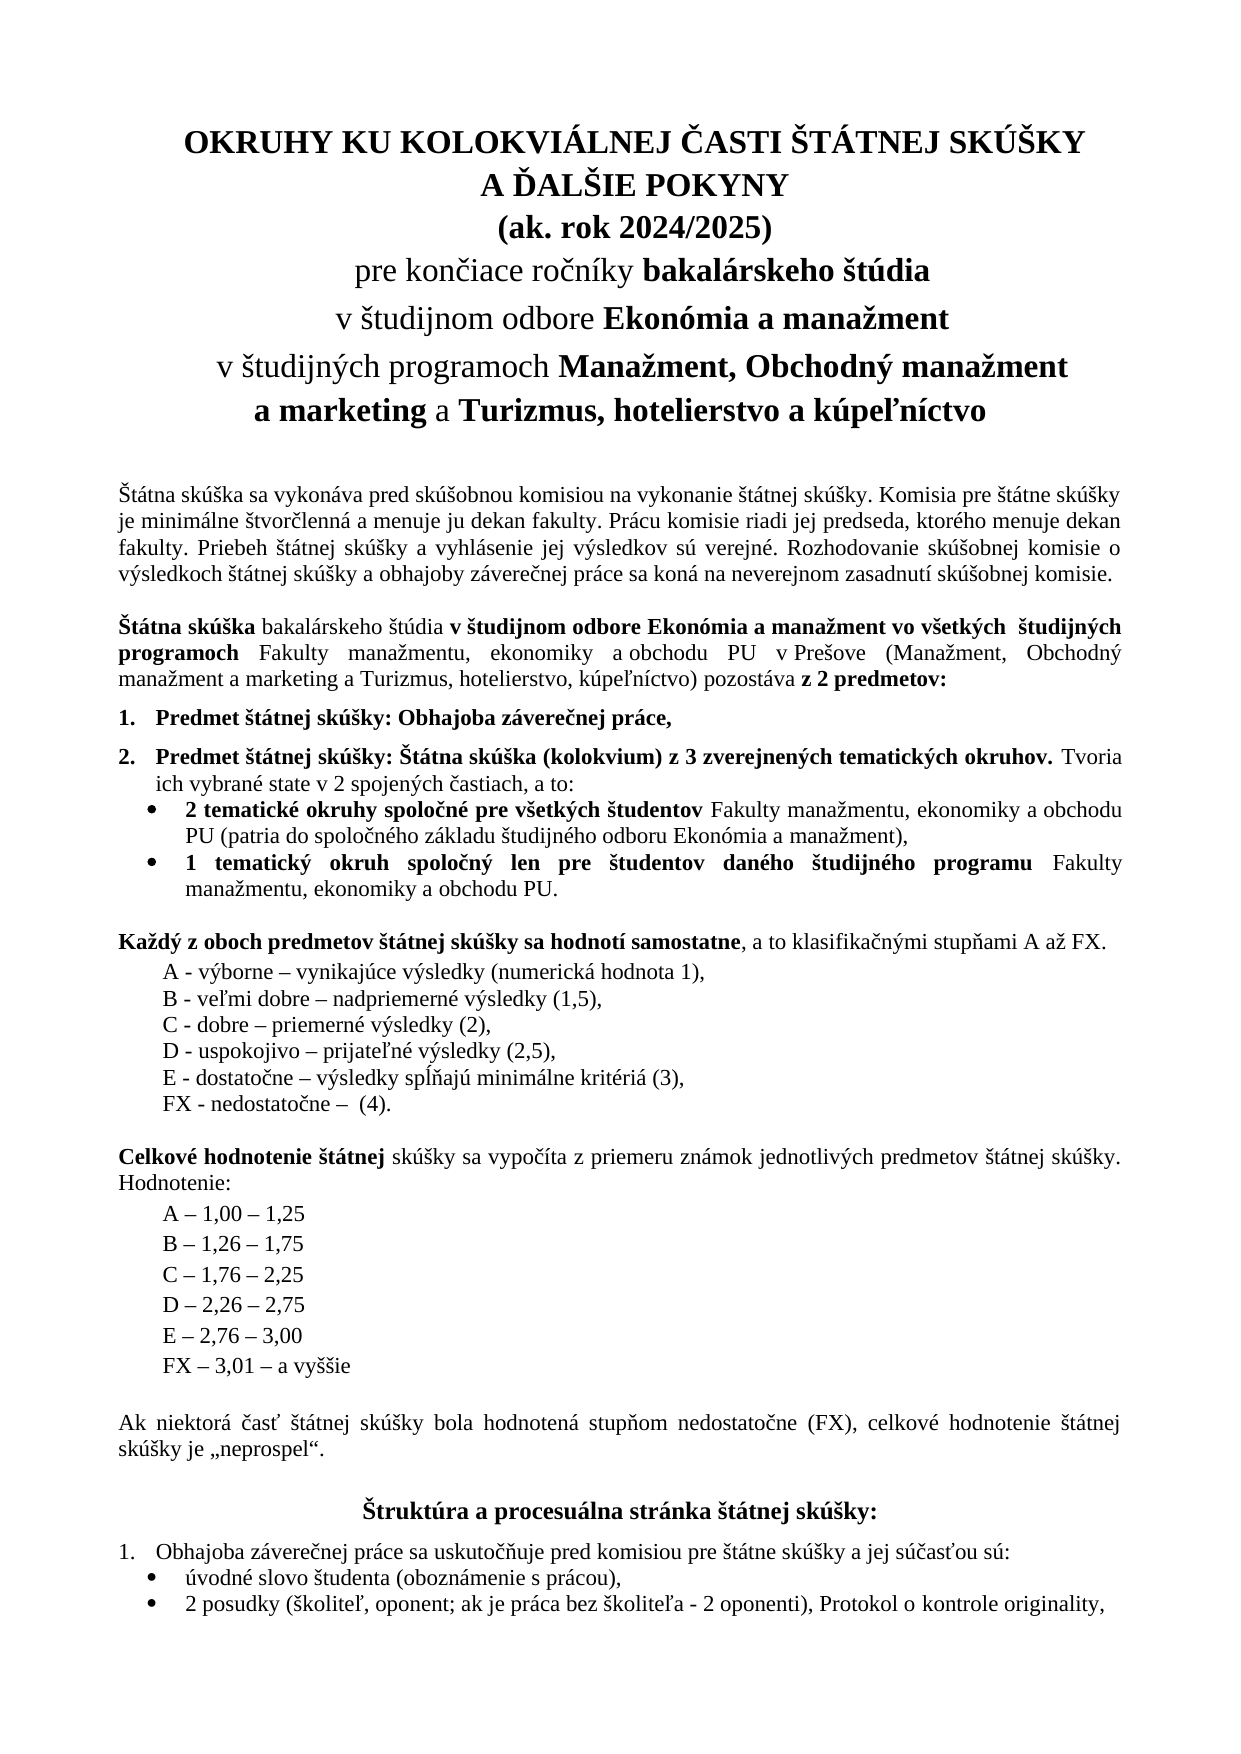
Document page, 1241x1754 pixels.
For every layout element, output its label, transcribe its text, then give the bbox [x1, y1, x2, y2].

text A ĎALŠIE POKYNY [103, 165, 1122, 203]
text E – 2,76 – 3,00 [118, 1322, 1122, 1348]
text v študijnom odbore Ekonómia a manažment [118, 298, 1122, 336]
text (ak. rok 2024/2025) [103, 207, 1122, 246]
text v študijných programoch Manažment, Obchodný manažment a marketing a Turizmus, hotelierstvo a kúpeľníctvo [118, 346, 1122, 429]
list 2 posudky (školiteľ, oponent; ak je práca bez školiteľa - 2 oponenti), Protokol o kontrole originality, [148, 1590, 1122, 1617]
text Štátna skúška sa vykonáva pred skúšobnou komisiou na vykonanie štátnej skúšky. Komisia pre štátne skúšky je minimálne štvorčlenná a menuje ju dekan fakulty. Prácu komisie riadi jej predseda, ktorého menuje dekan fakulty. Priebeh štátnej skúšky a vyhlásenie jej výsledkov sú verejné. Rozhodovanie skúšobnej komisie o výsledkoch štátnej skúšky a obhajoby záverečnej práce sa koná na neverejnom zasadnutí skúšobnej komisie. [118, 481, 1122, 586]
text C - dobre – priemerné výsledky (2), [118, 1011, 1122, 1037]
text Štátna skúška bakalárskeho štúdia v študijnom odbore Ekonómia a manažment vo všetkých študijných programoch Fakulty manažmentu, ekonomiky a obchodu PU v Prešove (Manažment, Obchodný manažment a marketing a Turizmus, hotelierstvo, kúpeľníctvo) pozostáva z 2 predmetov: [118, 613, 1122, 692]
text D - uspokojivo – prijateľné výsledky (2,5), [118, 1037, 1122, 1064]
text B - veľmi dobre – nadpriemerné výsledky (1,5), [118, 984, 1122, 1011]
list 2 tematické okruhy spoločné pre všetkých študentov Fakulty manažmentu, ekonomiky a obchodu PU (patria do spoločného základu študijného odboru Ekonómia a manažment), [148, 796, 1122, 849]
list Obhajoba záverečnej práce sa uskutočňuje pred komisiou pre štátne skúšky a jej súčasťou sú: [118, 1538, 1122, 1564]
text A - výborne – vynikajúce výsledky (numerická hodnota 1), [118, 958, 1122, 984]
text D – 2,26 – 2,75 [118, 1291, 1122, 1317]
list 1 tematický okruh spoločný len pre študentov daného študijného programu Fakulty manažmentu, ekonomiky a obchodu PU. [148, 849, 1122, 901]
text Celkové hodnotenie štátnej skúšky sa vypočíta z priemeru známok jednotlivých predmetov štátnej skúšky. Hodnotenie: [118, 1143, 1122, 1195]
text C – 1,76 – 2,25 [118, 1261, 1122, 1287]
text A – 1,00 – 1,25 [118, 1199, 1122, 1226]
list Predmet štátnej skúšky: Obhajoba záverečnej práce, [118, 704, 1122, 731]
text OKRUHY KU kolokviálnej časti ŠTÁTNEJ SKÚŠKy [103, 122, 1122, 161]
text Každý z oboch predmetov štátnej skúšky sa hodnotí samostatne, a to klasifikačnými stupňami A až FX. [118, 928, 1122, 954]
text FX – 3,01 – a vyššie [118, 1352, 1122, 1378]
text FX - nedostatočne – (4). [118, 1090, 1122, 1116]
list Predmet štátnej skúšky: Štátna skúška (kolokvium) z 3 zverejnených tematických okruhov. Tvoria ich vybrané state v 2 spojených častiach, a to: [118, 743, 1122, 796]
text Štruktúra a procesuálna stránka štátnej skúšky: [118, 1496, 1122, 1525]
text E - dostatočne – výsledky spĺňajú minimálne kritériá (3), [118, 1064, 1122, 1090]
text pre končiace ročníky bakalárskeho štúdia [118, 250, 1122, 288]
text Ak niektorá časť štátnej skúšky bola hodnotená stupňom nedostatočne (FX), celkové hodnotenie štátnej skúšky je „neprospel“. [118, 1409, 1122, 1462]
text B – 1,26 – 1,75 [118, 1230, 1122, 1256]
list úvodné slovo študenta (oboznámenie s prácou), [148, 1564, 1122, 1590]
